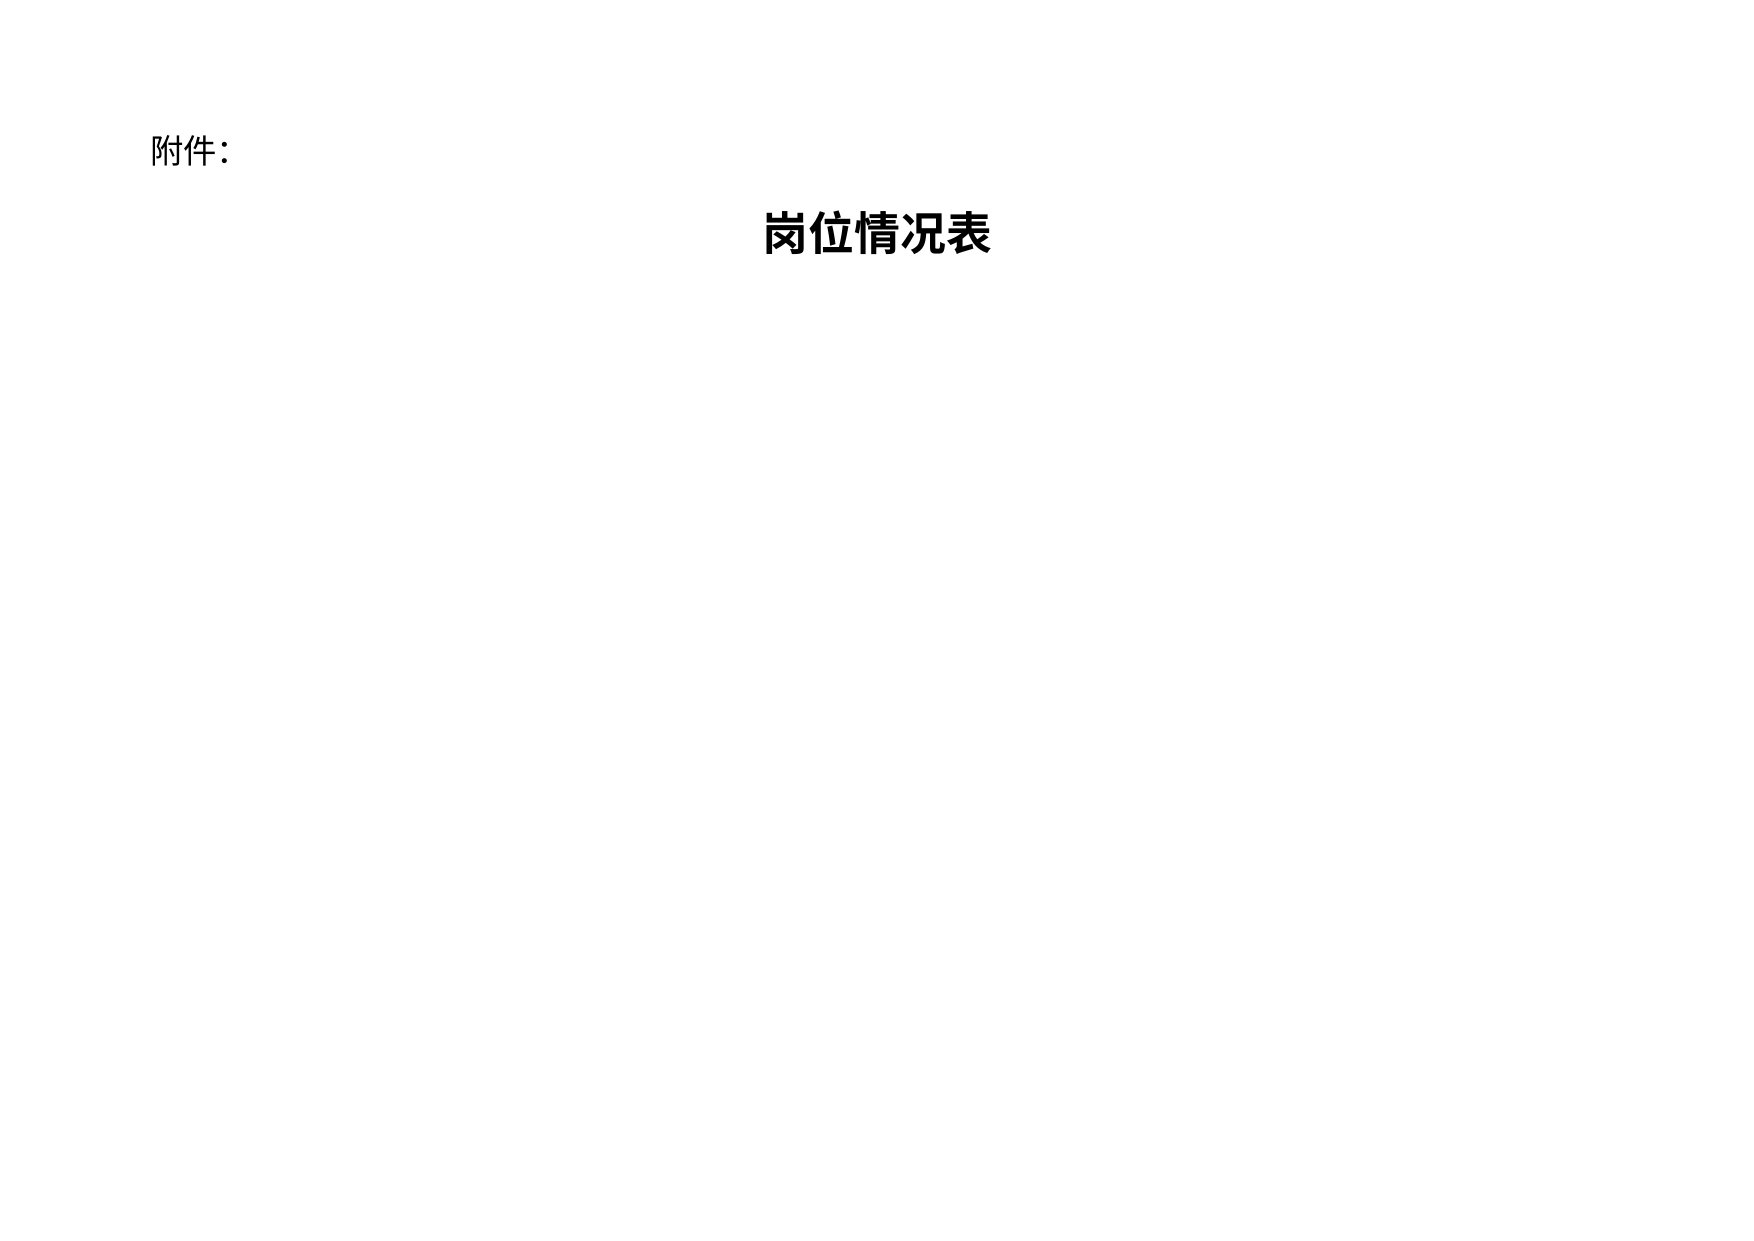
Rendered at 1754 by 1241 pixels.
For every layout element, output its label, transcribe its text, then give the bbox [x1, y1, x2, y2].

text 岗位情况表 [150, 181, 1604, 279]
text 附件： [150, 116, 1604, 181]
